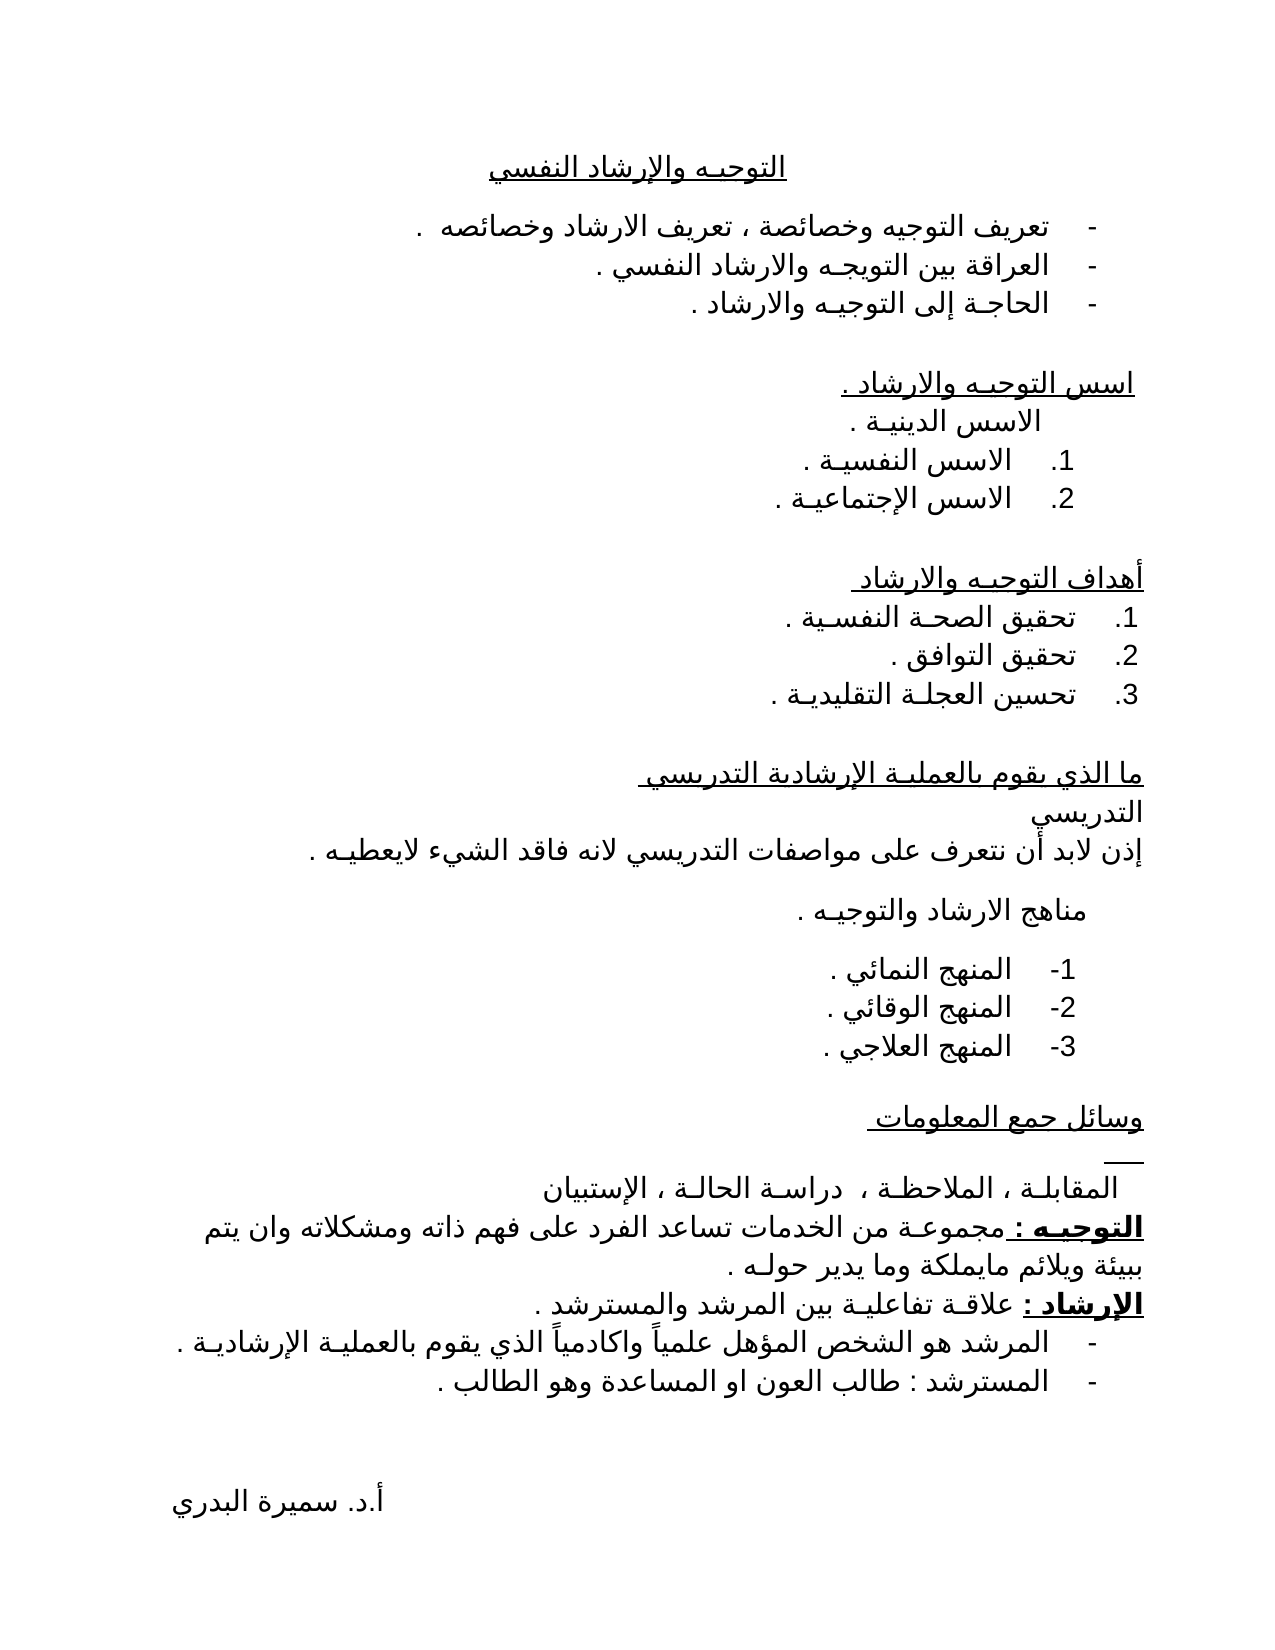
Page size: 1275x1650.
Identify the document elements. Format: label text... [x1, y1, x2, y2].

list الحاجـة إلى التوجيـه والارشاد . [150, 286, 1087, 320]
list اسس التوجيـه والارشاد . [150, 366, 1134, 399]
list المنهج النمائي . [150, 952, 1050, 986]
list التوجيـه : مجموعـة من الخدمات تساعد الفرد على فهم ذاته ومشكلاته وان يتم ببيئة ويلائم مايملكة وما يدير حولـه . [150, 1210, 1144, 1282]
list المنهج العلاجي . [150, 1029, 1050, 1063]
text التوجيـه والإرشاد النفسي [150, 150, 1125, 183]
list المقابلـة ، الملاحظـة ، دراسـة الحالـة ، الإستبيان [150, 1171, 1144, 1205]
list ما الذي يقوم بالعمليـة الإرشادية التدريسي [150, 756, 1144, 790]
list أ.د. سميرة البدري [150, 1484, 600, 1518]
list أهداف التوجيـه والارشاد [150, 561, 1144, 594]
list تعريف التوجيه وخصائصة ، تعريف الارشاد وخصائصه . [150, 209, 1087, 243]
list الاسس النفسيـة . [150, 443, 1050, 477]
list تحقيق الصحـة النفسـية . [150, 599, 1114, 633]
list تحقيق التوافق . [150, 638, 1114, 672]
list الإرشاد : علاقـة تفاعليـة بين المرشد والمسترشد . [150, 1287, 1144, 1321]
list وسائل جمع المعلومات [150, 1100, 1144, 1133]
list الاسس الدينيـة . [150, 404, 1050, 438]
list التدريسي [150, 795, 1144, 828]
list المسترشد : طالب العون او المساعدة وهو الطالب . [150, 1364, 1087, 1398]
list إذن لابد أن نتعرف على مواصفات التدريسي لانه فاقد الشيء لايعطيـه . [150, 833, 1144, 867]
list المنهج الوقائي . [150, 991, 1050, 1024]
text مناهج الارشاد والتوجيـه . [150, 893, 1087, 926]
list المرشد هو الشخص المؤهل علمياً واكادمياً الذي يقوم بالعمليـة الإرشاديـة . [150, 1326, 1087, 1359]
list العراقة بين التويجـه والارشاد النفسي . [150, 248, 1087, 281]
list تحسين العجلـة التقليديـة . [150, 677, 1114, 710]
list الاسس الإجتماعيـة . [150, 482, 1050, 515]
